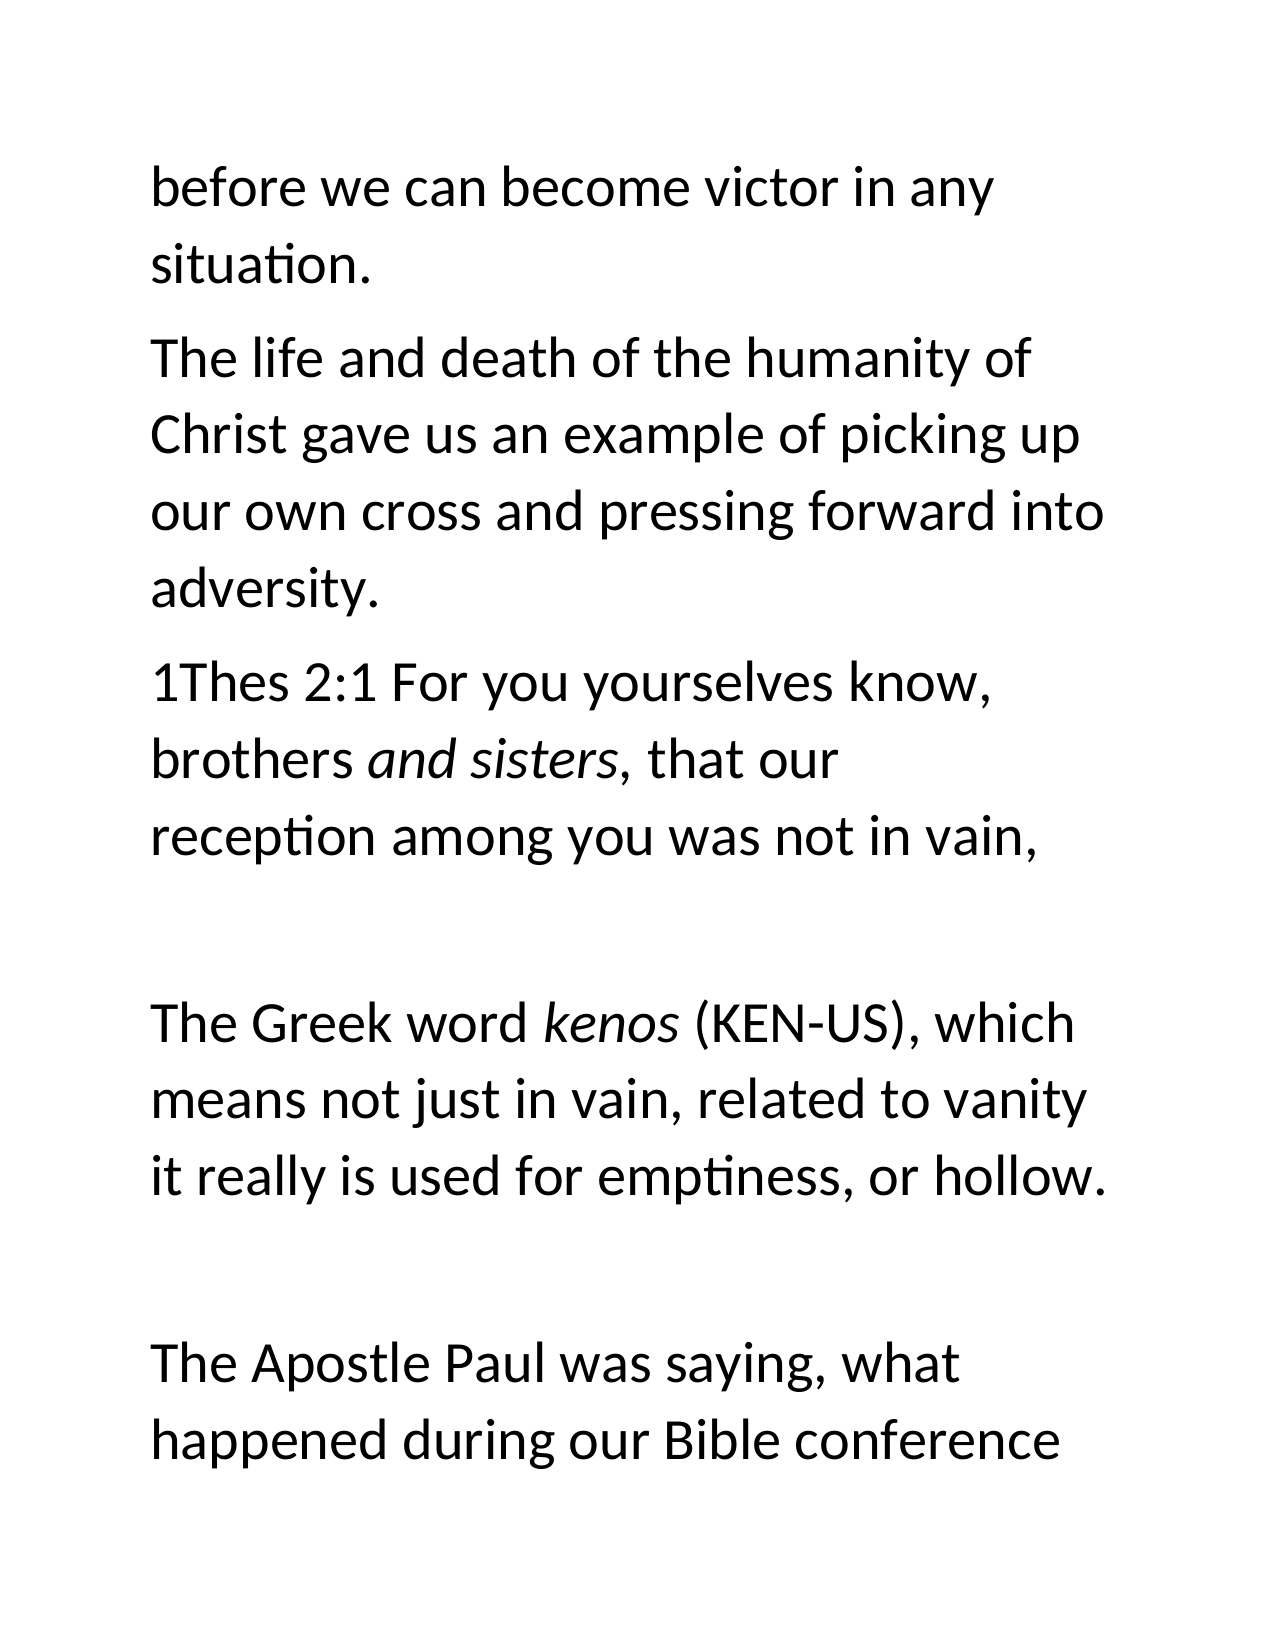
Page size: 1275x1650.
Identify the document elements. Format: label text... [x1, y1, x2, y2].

text The Greek word kenos (KEN-US), which means not just in vain, related to vanity it really is used for emptiness, or hollow. [150, 985, 1125, 1210]
text 1Thes 2:1 For you yourselves know, brothers and sisters, that our reception among you was not in vain, [150, 644, 1125, 869]
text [150, 150, 1125, 298]
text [150, 1326, 1125, 1474]
text The life and death of the humanity of Christ gave us an example of picking up our own cross and pressing forward into adversity. [150, 320, 1125, 622]
